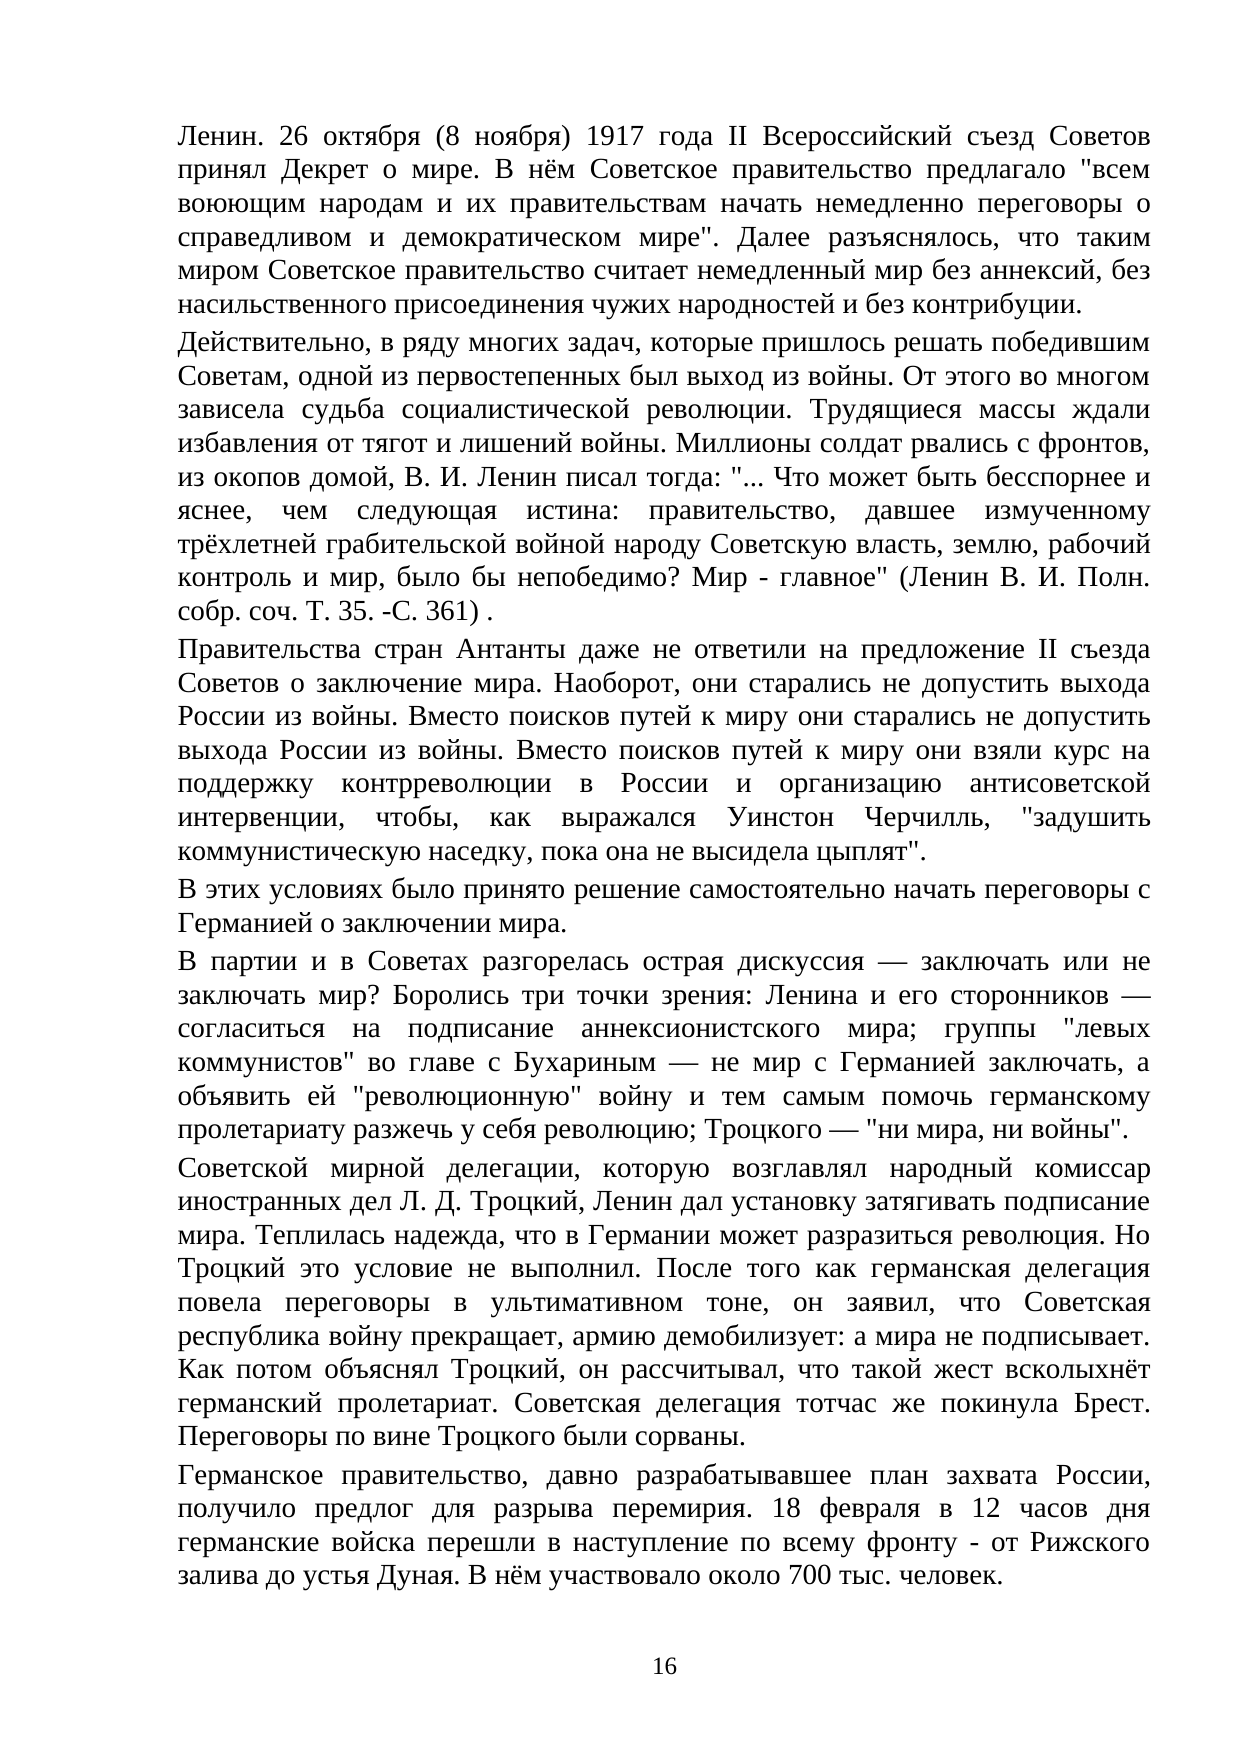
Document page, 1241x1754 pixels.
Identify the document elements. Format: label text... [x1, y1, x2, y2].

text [177, 118, 1152, 319]
text Правительства стран Антанты даже не ответили на предложение II съезда Советов о заключение мира. Наоборот, они старались не допустить выхода России из войны. Вместо поисков путей к миру они старались не допустить выхода России из войны. Вместо поисков путей к миру они взяли курс на поддержку контрреволюции в России и организацию антисоветской интервенции, чтобы, как выражался Уинстон Черчилль, "задушить коммунистическую наседку, пока она не высидела цыплят". [177, 631, 1152, 866]
text Советской мирной делегации, которую возглавлял народный комиссар иностранных дел Л. Д. Троцкий, Ленин дал установку затягивать подписание мира. Теплилась надежда, что в Германии может разразиться революция. Но Троцкий это условие не выполнил. После того как германская делегация повела переговоры в ультимативном тоне, он заявил, что Советская республика войну прекращает, армию демобилизует: а мира не подписывает. Как потом объяснял Троцкий, он рассчитывал, что такой жест всколыхнёт германский пролетариат. Советская делегация тотчас же покинула Брест. Переговоры по вине Троцкого были сорваны. [177, 1150, 1152, 1452]
text В партии и в Советах разгорелась острая дискуссия — заключать или не заключать мир? Боролись три точки зрения: Ленина и его сторонников — согласиться на подписание аннексионистского мира; группы "левых коммунистов" во главе с Бухариным — не мир с Германией заключать, а объявить ей "революционную" войну и тем самым помочь германскому пролетариату разжечь у себя революцию; Троцкого — "ни мира, ни войны". [177, 943, 1152, 1145]
text В этих условиях было принято решение самостоятельно начать переговоры с Германией о заключении мира. [177, 871, 1152, 938]
text Германское правительство, давно разрабатывавшее план захвата России, получило предлог для разрыва перемирия. 18 февраля в 12 часов дня германские войска перешли в наступление по всему фронту - от Рижского залива до устья Дуная. В нём участвовало около 700 тыс. человек. [177, 1457, 1152, 1591]
text Действительно, в ряду многих задач, которые пришлось решать победившим Советам, одной из первостепенных был выход из войны. От этого во многом зависела судьба социалистической революции. Трудящиеся массы ждали избавления от тягот и лишений войны. Миллионы солдат рвались с фронтов, из окопов домой, В. И. Ленин писал тогда: "... Что может быть бесспорнее и яснее, чем следующая истина: правительство, давшее измученному трёхлетней грабительской войной народу Советскую власть, землю, рабочий контроль и мир, было бы непобедимо? Мир - главное" (Ленин В. И. Полн. собр. соч. Т. 35. -С. 361) . [177, 324, 1152, 626]
